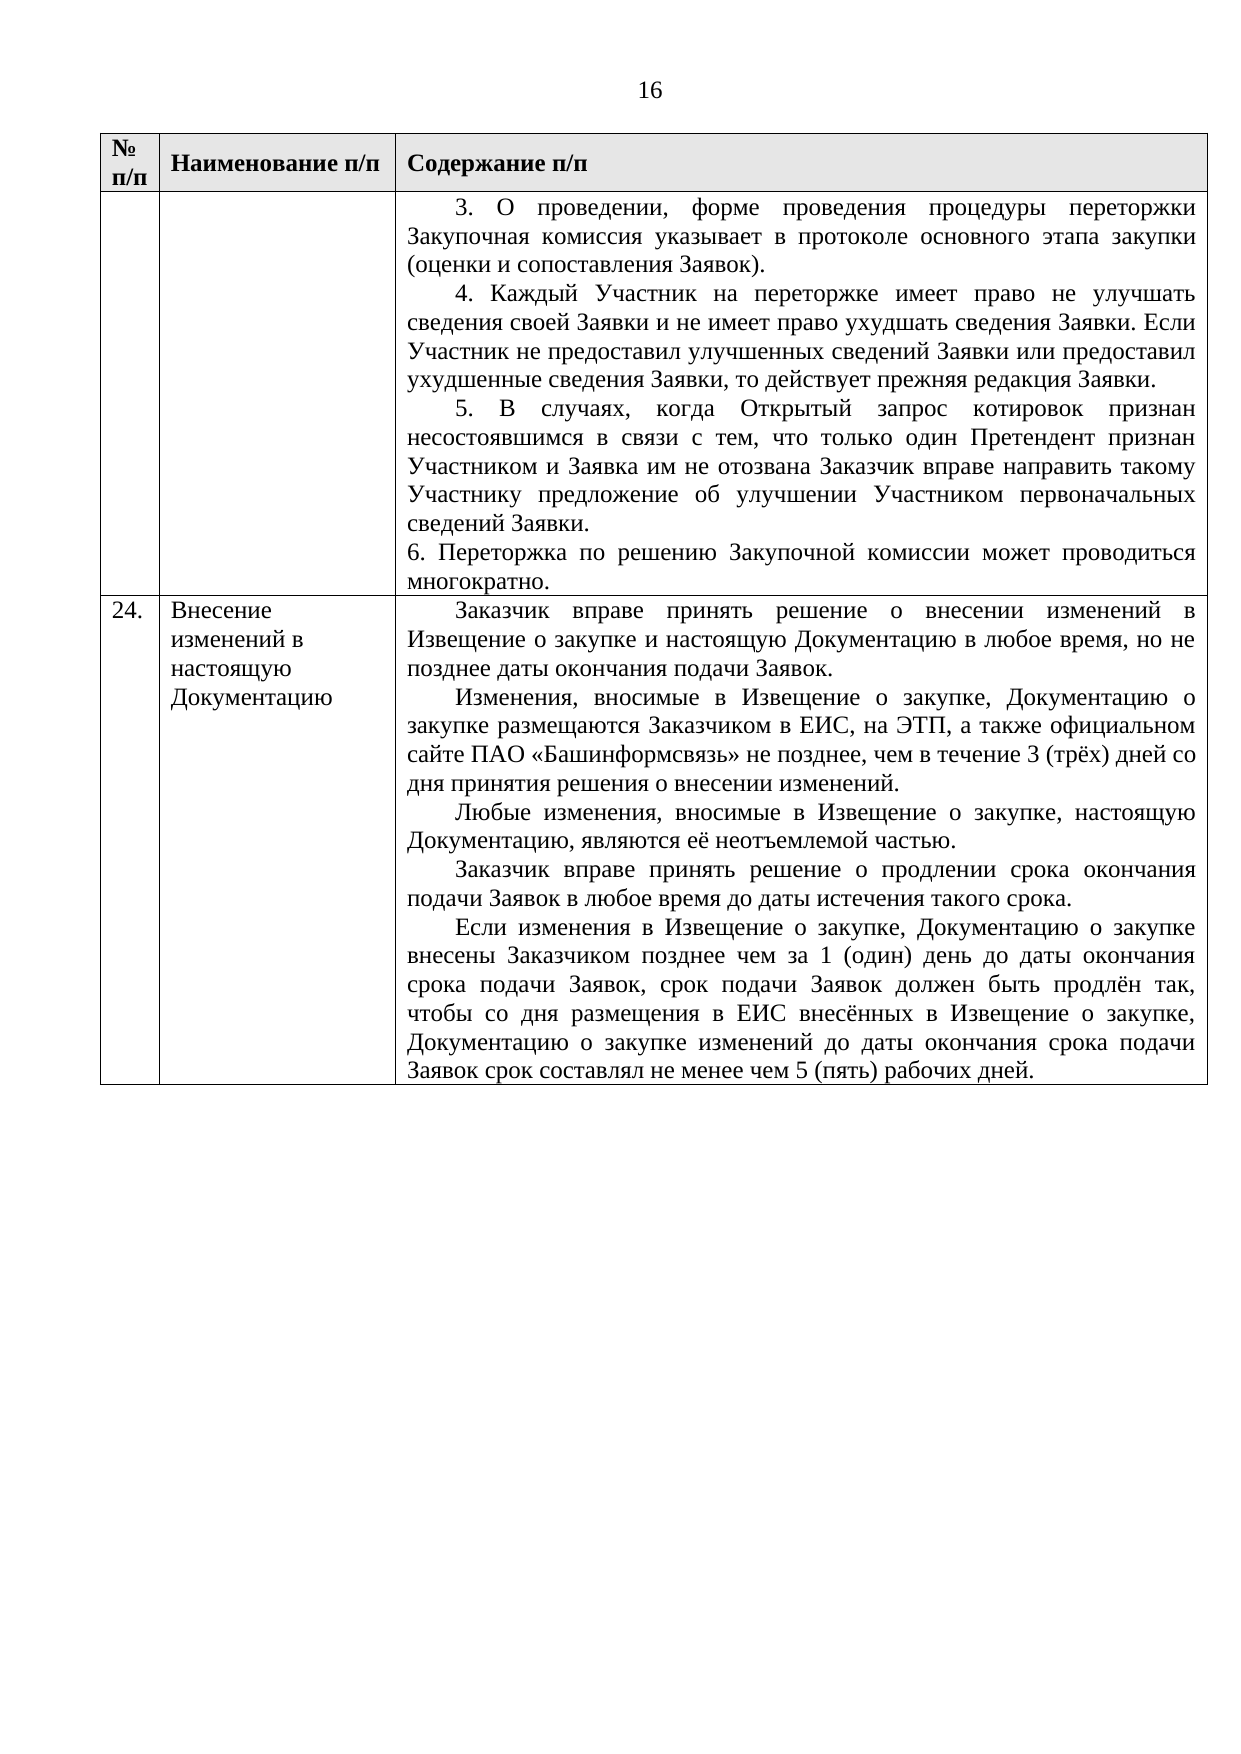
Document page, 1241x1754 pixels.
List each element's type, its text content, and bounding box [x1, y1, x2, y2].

table_header № п/п [101, 134, 159, 191]
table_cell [396, 192, 1207, 594]
table_cell [101, 596, 159, 1084]
table_header Содержание п/п [396, 134, 1207, 191]
table_cell Внесение изменений в настоящую Документацию [160, 596, 395, 1084]
table_cell [101, 192, 159, 594]
table_cell Заказчик вправе принять решение о внесении изменений в Извещение о закупке и настоящую Документацию в любое время, но не позднее даты окончания подачи Заявок. Изменения, вносимые в Извещение о закупке, Документацию о закупке размещаются Заказчиком в ЕИС, на ЭТП, а также официальном сайте ПАО «Башинформсвязь» не позднее, чем в течение 3 (трёх) дней со дня принятия решения о внесении изменений. Любые изменения, вносимые в Извещение о закупке, настоящую Документацию, являются её неотъемлемой частью. Заказчик вправе принять решение о продлении срока окончания подачи Заявок в любое время до даты истечения такого срока. Если изменения в Извещение о закупке, Документацию о закупке внесены Заказчиком позднее чем за 1 (один) день до даты окончания срока подачи Заявок, срок подачи Заявок должен быть продлён так, чтобы со дня размещения в ЕИС внесённых в Извещение о закупке, Документацию о закупке изменений до даты окончания срока подачи Заявок срок составлял не менее чем 5 (пять) рабочих дней. [396, 596, 1207, 1084]
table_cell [160, 192, 395, 594]
table_header Наименование п/п [160, 134, 395, 191]
